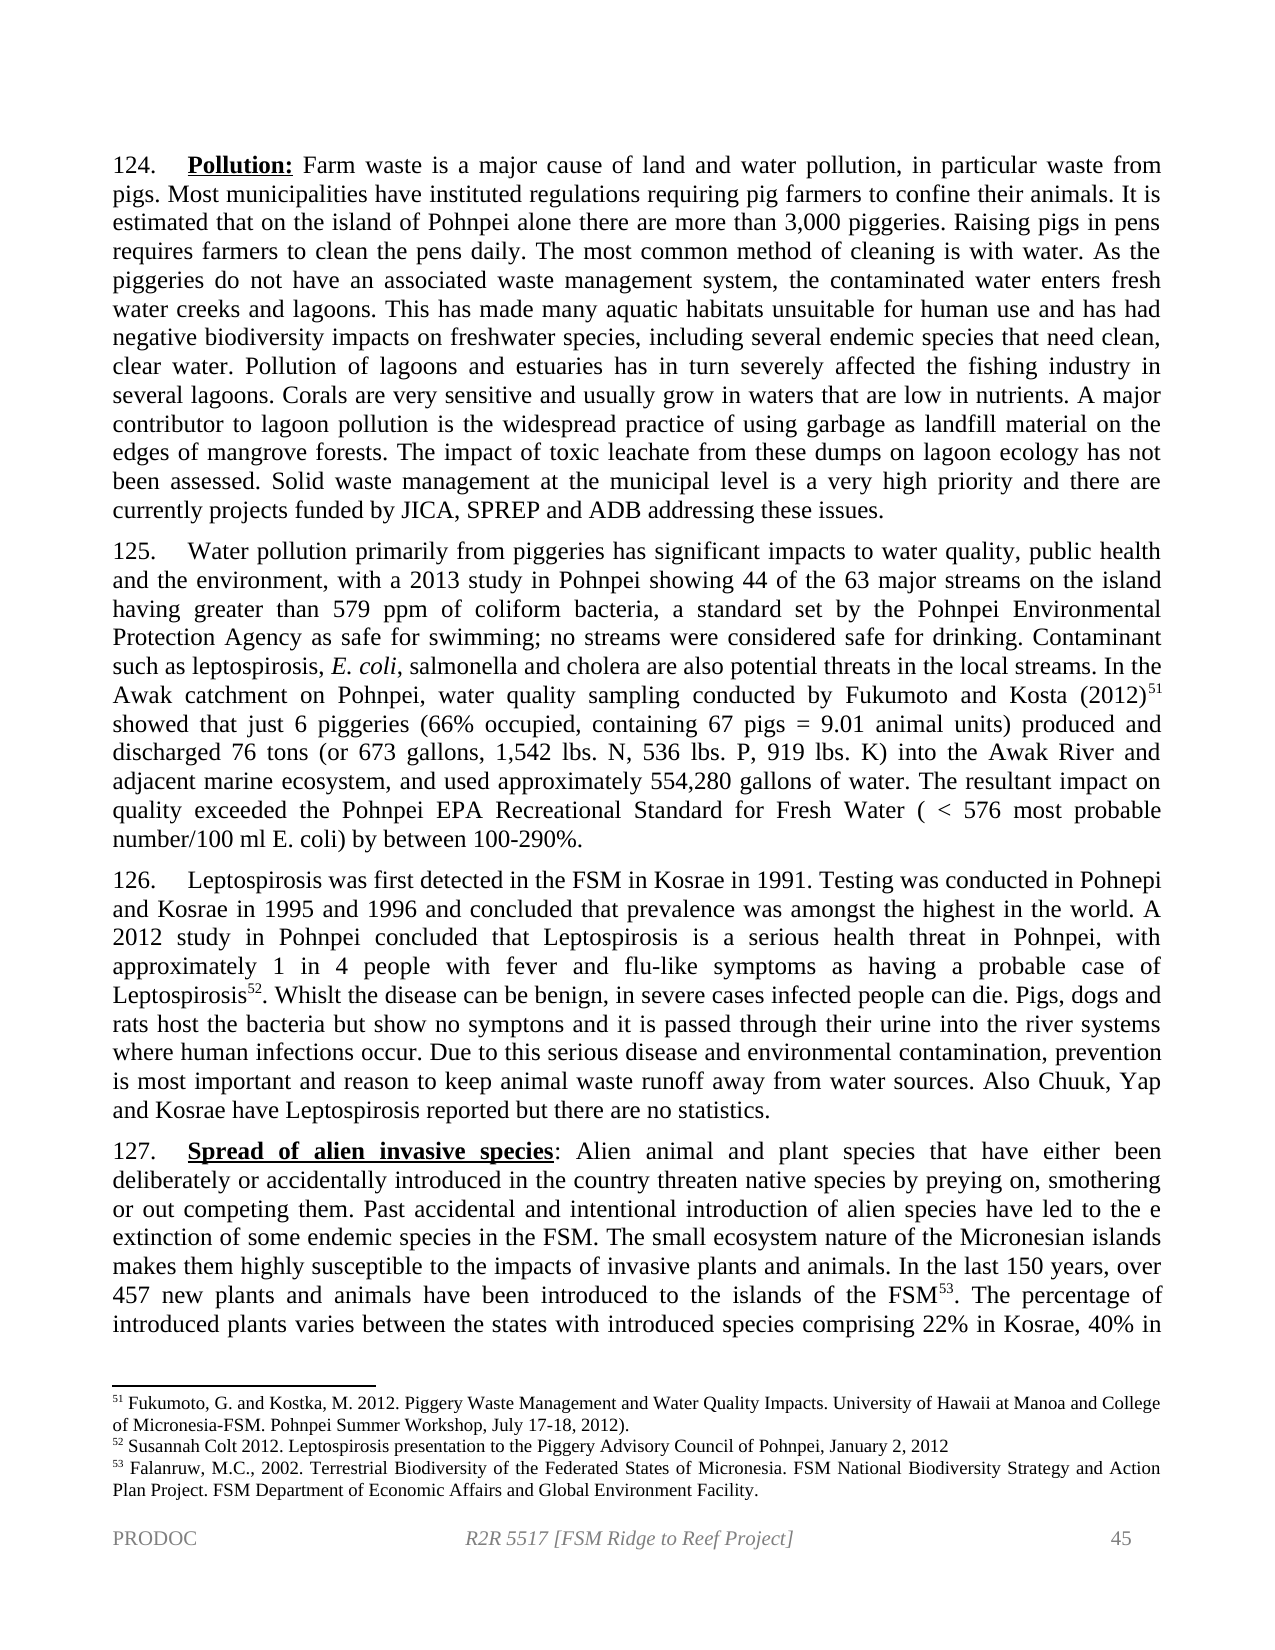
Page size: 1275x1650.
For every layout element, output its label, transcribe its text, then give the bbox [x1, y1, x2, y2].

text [112, 1136, 1162, 1337]
text Leptospirosis was first detected in the FSM in Kosrae in 1991. Testing was conducted in Pohnepi and Kosrae in 1995 and 1996 and concluded that prevalence was amongst the highest in the world. A 2012 study in Pohnpei concluded that Leptospirosis is a serious health threat in Pohnpei, with approximately 1 in 4 people with fever and flu-like symptoms as having a probable case of Leptospirosis. Whislt the disease can be benign, in severe cases infected people can die. Pigs, dogs and rats host the bacteria but show no symptons and it is passed through their urine into the river systems where human infections occur. Due to this serious disease and environmental contamination, prevention is most important and reason to keep animal waste runoff away from water sources. Also Chuuk, Yap and Kosrae have Leptospirosis reported but there are no statistics. [112, 865, 1162, 1124]
text Water pollution primarily from piggeries has significant impacts to water quality, public health and the environment, with a 2013 study in Pohnpei showing 44 of the 63 major streams on the island having greater than 579 ppm of coliform bacteria, a standard set by the Pohnpei Environmental Protection Agency as safe for swimming; no streams were considered safe for drinking. Contaminant such as leptospirosis, E. coli, salmonella and cholera are also potential threats in the local streams. In the Awak catchment on Pohnpei, water quality sampling conducted by Fukumoto and Kosta (2012) showed that just 6 piggeries (66% occupied, containing 67 pigs = 9.01 animal units) produced and discharged 76 tons (or 673 gallons, 1,542 lbs. N, 536 lbs. P, 919 lbs. K) into the Awak River and adjacent marine ecosystem, and used approximately 554,280 gallons of water. The resultant impact on quality exceeded the Pohnpei EPA Recreational Standard for Fresh Water ( < 576 most probable number/100 ml E. coli) by between 100-290%. [112, 536, 1162, 852]
text Pollution: Farm waste is a major cause of land and water pollution, in particular waste from pigs. Most municipalities have instituted regulations requiring pig farmers to confine their animals. It is estimated that on the island of Pohnpei alone there are more than 3,000 piggeries. Raising pigs in pens requires farmers to clean the pens daily. The most common method of cleaning is with water. As the piggeries do not have an associated waste management system, the contaminated water enters fresh water creeks and lagoons. This has made many aquatic habitats unsuitable for human use and has had negative biodiversity impacts on freshwater species, including several endemic species that need clean, clear water. Pollution of lagoons and estuaries has in turn severely affected the fishing industry in several lagoons. Corals are very sensitive and usually grow in waters that are low in nutrients. A major contributor to lagoon pollution is the widespread practice of using garbage as landfill material on the edges of mangrove forests. The impact of toxic leachate from these dumps on lagoon ecology has not been assessed. Solid waste management at the municipal level is a very high priority and there are currently projects funded by JICA, SPREP and ADB addressing these issues. [112, 150, 1162, 524]
